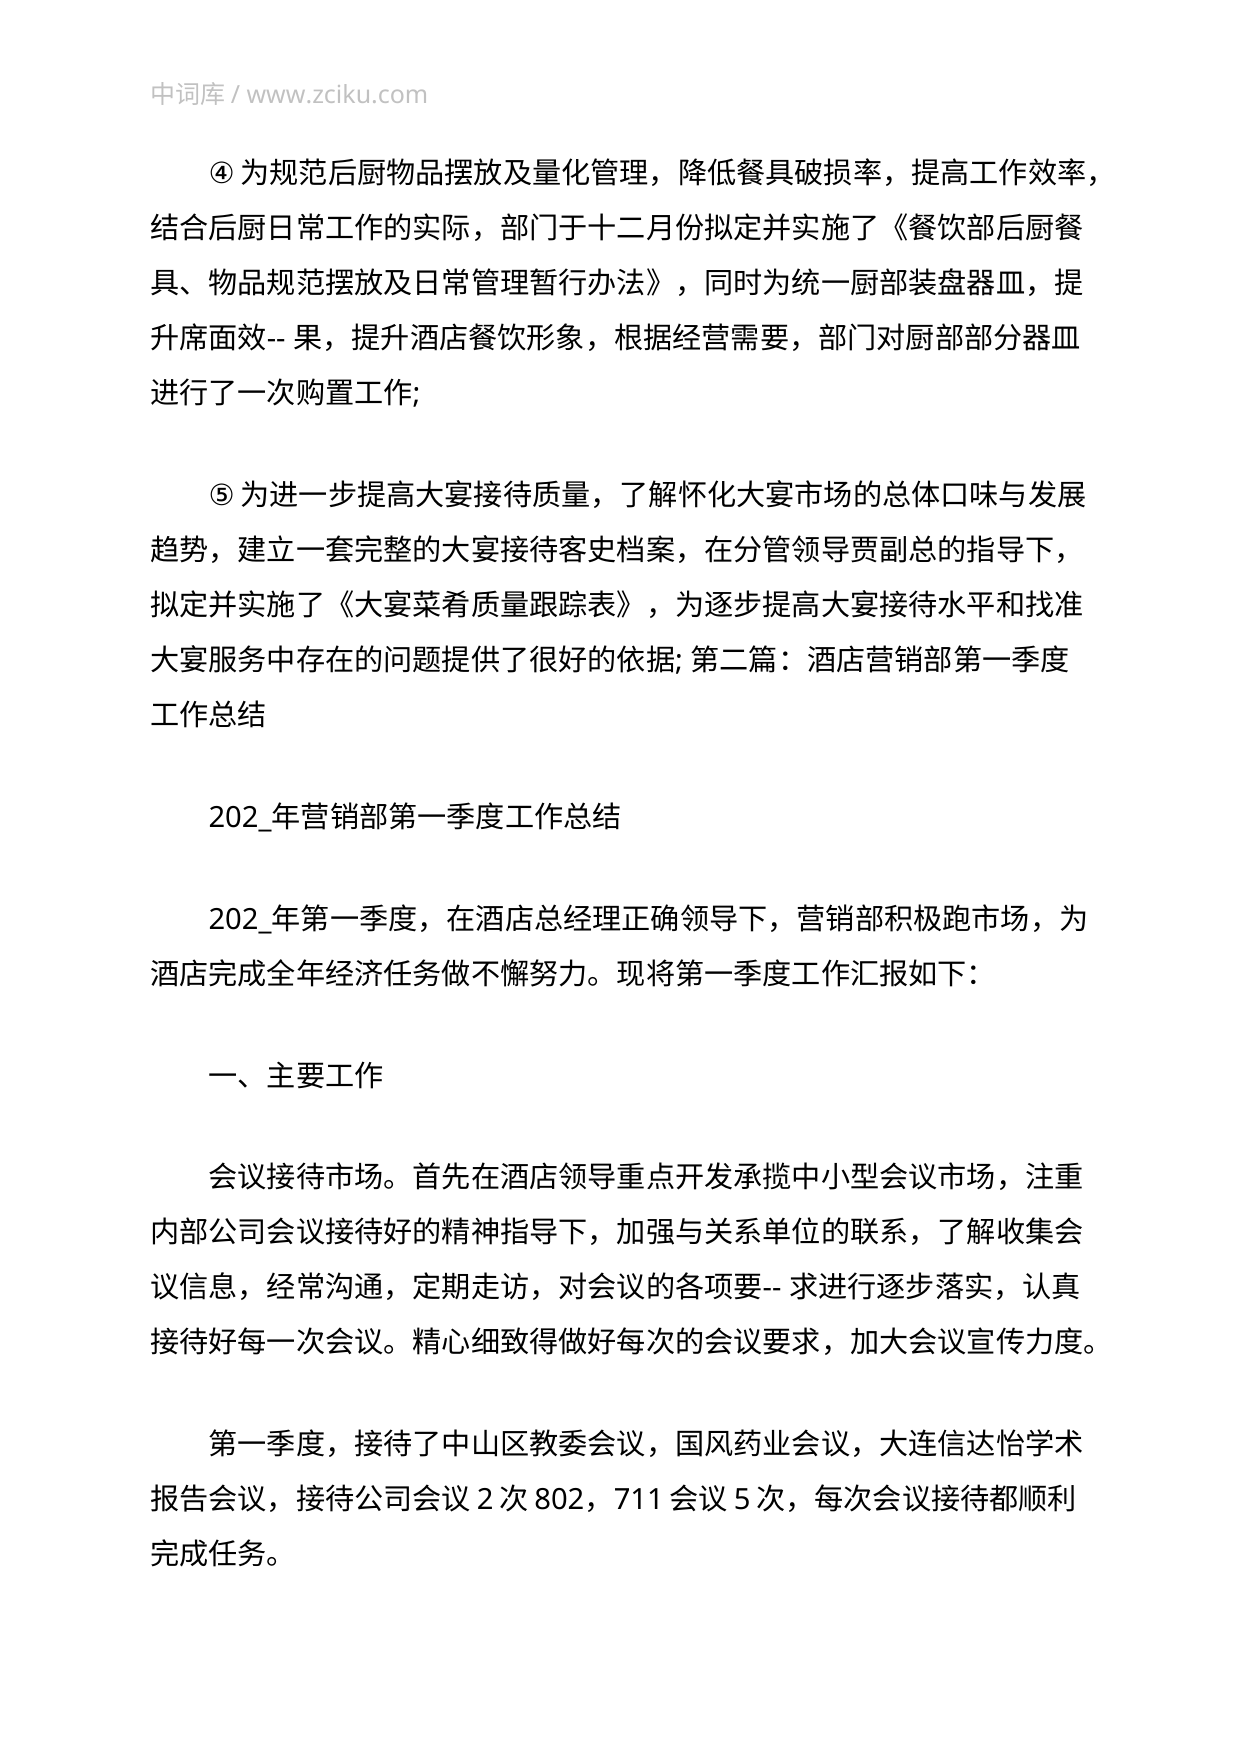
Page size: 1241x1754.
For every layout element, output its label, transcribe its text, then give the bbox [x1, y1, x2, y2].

text 第一季度，接待了中山区教委会议，国风药业会议，大连信达怡学术报告会议，接待公司会议2次802，711会议5次，每次会议接待都顺利完成任务。 [150, 1420, 1090, 1573]
text 202_年第一季度，在酒店总经理正确领导下，营销部积极跑市场，为酒店完成全年经济任务做不懈努力。现将第一季度工作汇报如下： [150, 895, 1090, 993]
text ⑤为进一步提高大宴接待质量，了解怀化大宴市场的总体口味与发展趋势，建立一套完整的大宴接待客史档案，在分管领导贾副总的指导下，拟定并实施了《大宴菜肴质量跟踪表》，为逐步提高大宴接待水平和找准大宴服务中存在的问题提供了很好的依据; 第二篇：酒店营销部第一季度工作总结 [150, 472, 1090, 734]
text ④为规范后厨物品摆放及量化管理，降低餐具破损率，提高工作效率，结合后厨日常工作的实际，部门于十二月份拟定并实施了《餐饮部后厨餐具、物品规范摆放及日常管理暂行办法》，同时为统一厨部装盘器皿，提升席面效-- 果，提升酒店餐饮形象，根据经营需要，部门对厨部部分器皿进行了一次购置工作; [150, 150, 1090, 412]
text 一、主要工作 [150, 1052, 1090, 1094]
text 会议接待市场。首先在酒店领导重点开发承揽中小型会议市场，注重内部公司会议接待好的精神指导下，加强与关系单位的联系，了解收集会议信息，经常沟通，定期走访，对会议的各项要-- 求进行逐步落实，认真接待好每一次会议。精心细致得做好每次的会议要求，加大会议宣传力度。 [150, 1154, 1090, 1361]
text 202_年营销部第一季度工作总结 [150, 793, 1090, 836]
